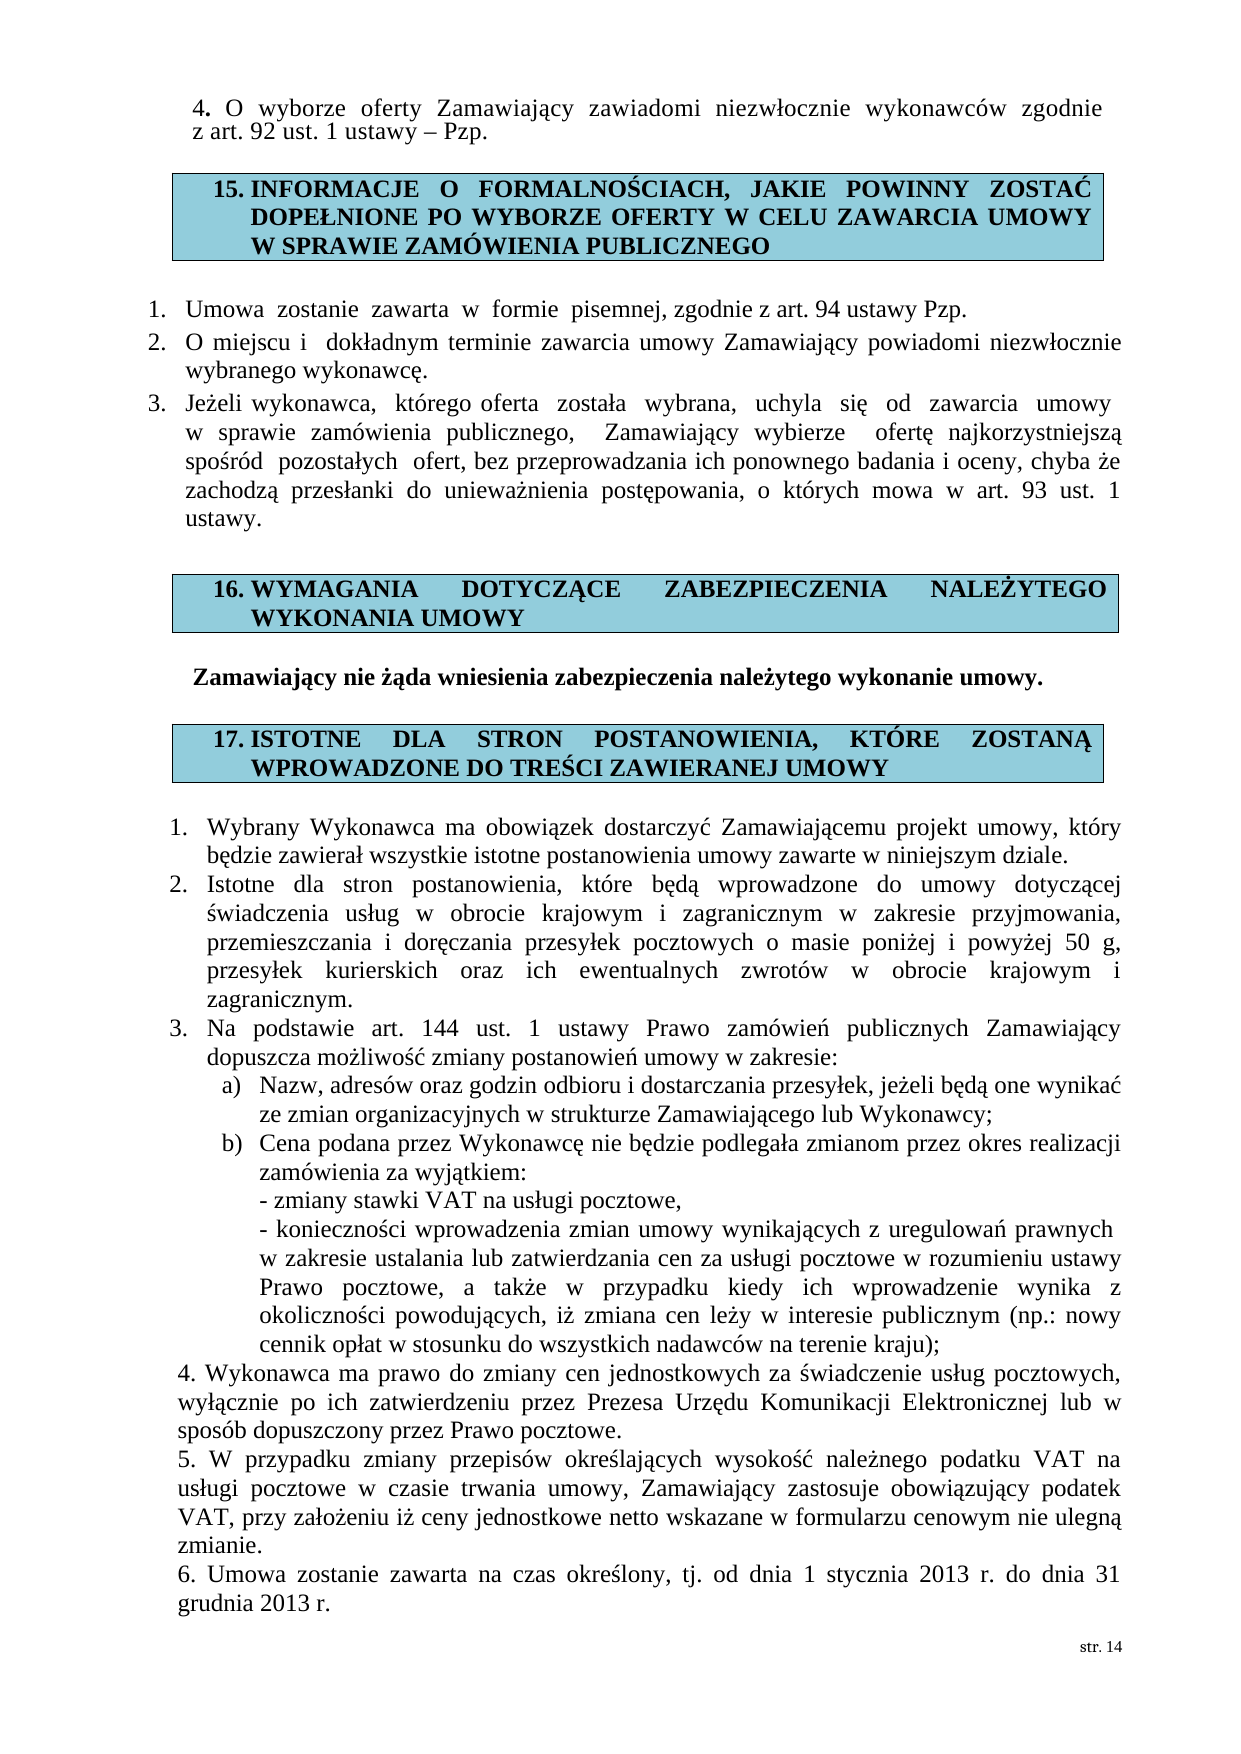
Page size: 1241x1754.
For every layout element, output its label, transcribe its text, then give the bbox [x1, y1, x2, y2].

list Istotne dla stron postanowienia, które będą wprowadzone do umowy dotyczącej świadczenia usług w obrocie krajowym i zagranicznym w zakresie przyjmowania, przemieszczania i doręczania przesyłek pocztowych o masie poniżej i powyżej 50 g, przesyłek kurierskich oraz ich ewentualnych zwrotów w obrocie krajowym i zagranicznym. [169, 869, 1122, 1013]
table_header WYMAGANIA DOTYCZĄCE ZABEZPIECZENIA NALEŻYTEGO WYKONANIA UMOWY [173, 575, 1118, 632]
list Umowa zostanie zawarta w formie pisemnej, zgodnie z art. 94 ustawy Pzp. [148, 294, 1122, 323]
table_header INFORMACJE O FORMALNOŚCIACH, JAKIE POWINNY ZOSTAĆ DOPEŁNIONE PO WYBORZE OFERTY W CELU ZAWARCIA UMOWY W SPRAWIE ZAMÓWIENIA PUBLICZNEGO [173, 174, 1103, 260]
list Wybrany Wykonawca ma obowiązek dostarczyć Zamawiającemu projekt umowy, który będzie zawierał wszystkie istotne postanowienia umowy zawarte w niniejszym dziale. [169, 812, 1122, 869]
list Na podstawie art. 144 ust. 1 ustawy Prawo zamówień publicznych Zamawiający dopuszcza możliwość zmiany postanowień umowy w zakresie: [169, 1013, 1122, 1071]
text Zamawiający nie żąda wniesienia zabezpieczenia należytego wykonanie umowy. [148, 662, 1122, 691]
table_header ISTOTNE DLA STRON POSTANOWIENIA, KTÓRE ZOSTANĄ WPROWADZONE DO TREŚCI ZAWIERANEJ UMOWY [173, 725, 1103, 782]
text 5. W przypadku zmiany przepisów określających wysokość należnego podatku VAT na usługi pocztowe w czasie trwania umowy, Zamawiający zastosuje obowiązujący podatek VAT, przy założeniu iż ceny jednostkowe netto wskazane w formularzu cenowym nie ulegną zmianie. [177, 1444, 1122, 1559]
text - zmiany stawki VAT na usługi pocztowe, [184, 1186, 1122, 1214]
text 6. Umowa zostanie zawarta na czas określony, tj. od dnia 1 stycznia 2013 r. do dnia 31 grudnia 2013 r. [177, 1559, 1122, 1617]
list Nazw, adresów oraz godzin odbioru i dostarczania przesyłek, jeżeli będą one wynikać ze zmian organizacyjnych w strukturze Zamawiającego lub Wykonawcy; [222, 1071, 1122, 1128]
text 4. Wykonawca ma prawo do zmiany cen jednostkowych za świadczenie usług pocztowych, wyłącznie po ich zatwierdzeniu przez Prezesa Urzędu Komunikacji Elektronicznej lub w sposób dopuszczony przez Prawo pocztowe. [177, 1358, 1122, 1444]
list Jeżeli wykonawca, którego oferta została wybrana, uchyla się od zawarcia umowy w sprawie zamówienia publicznego, Zamawiający wybierze ofertę najkorzystniejszą spośród pozostałych ofert, bez przeprowadzania ich ponownego badania i oceny, chyba że zachodzą przesłanki do unieważnienia postępowania, o których mowa w art. 93 ust. 1 ustawy. [148, 388, 1122, 532]
text 4. O wyborze oferty Zamawiający zawiadomi niezwłocznie wykonawców zgodnie z art. 92 ust. 1 ustawy – Pzp. [192, 98, 1119, 144]
list Cena podana przez Wykonawcę nie będzie podlegała zmianom przez okres realizacji zamówienia za wyjątkiem: [222, 1128, 1122, 1186]
text - konieczności wprowadzenia zmian umowy wynikających z uregulowań prawnych w zakresie ustalania lub zatwierdzania cen za usługi pocztowe w rozumieniu ustawy Prawo pocztowe, a także w przypadku kiedy ich wprowadzenie wynika z okoliczności powodujących, iż zmiana cen leży w interesie publicznym (np.: nowy cennik opłat w stosunku do wszystkich nadawców na terenie kraju); [259, 1214, 1122, 1358]
list O miejscu i dokładnym terminie zawarcia umowy Zamawiający powiadomi niezwłocznie wybranego wykonawcę. [148, 327, 1122, 384]
